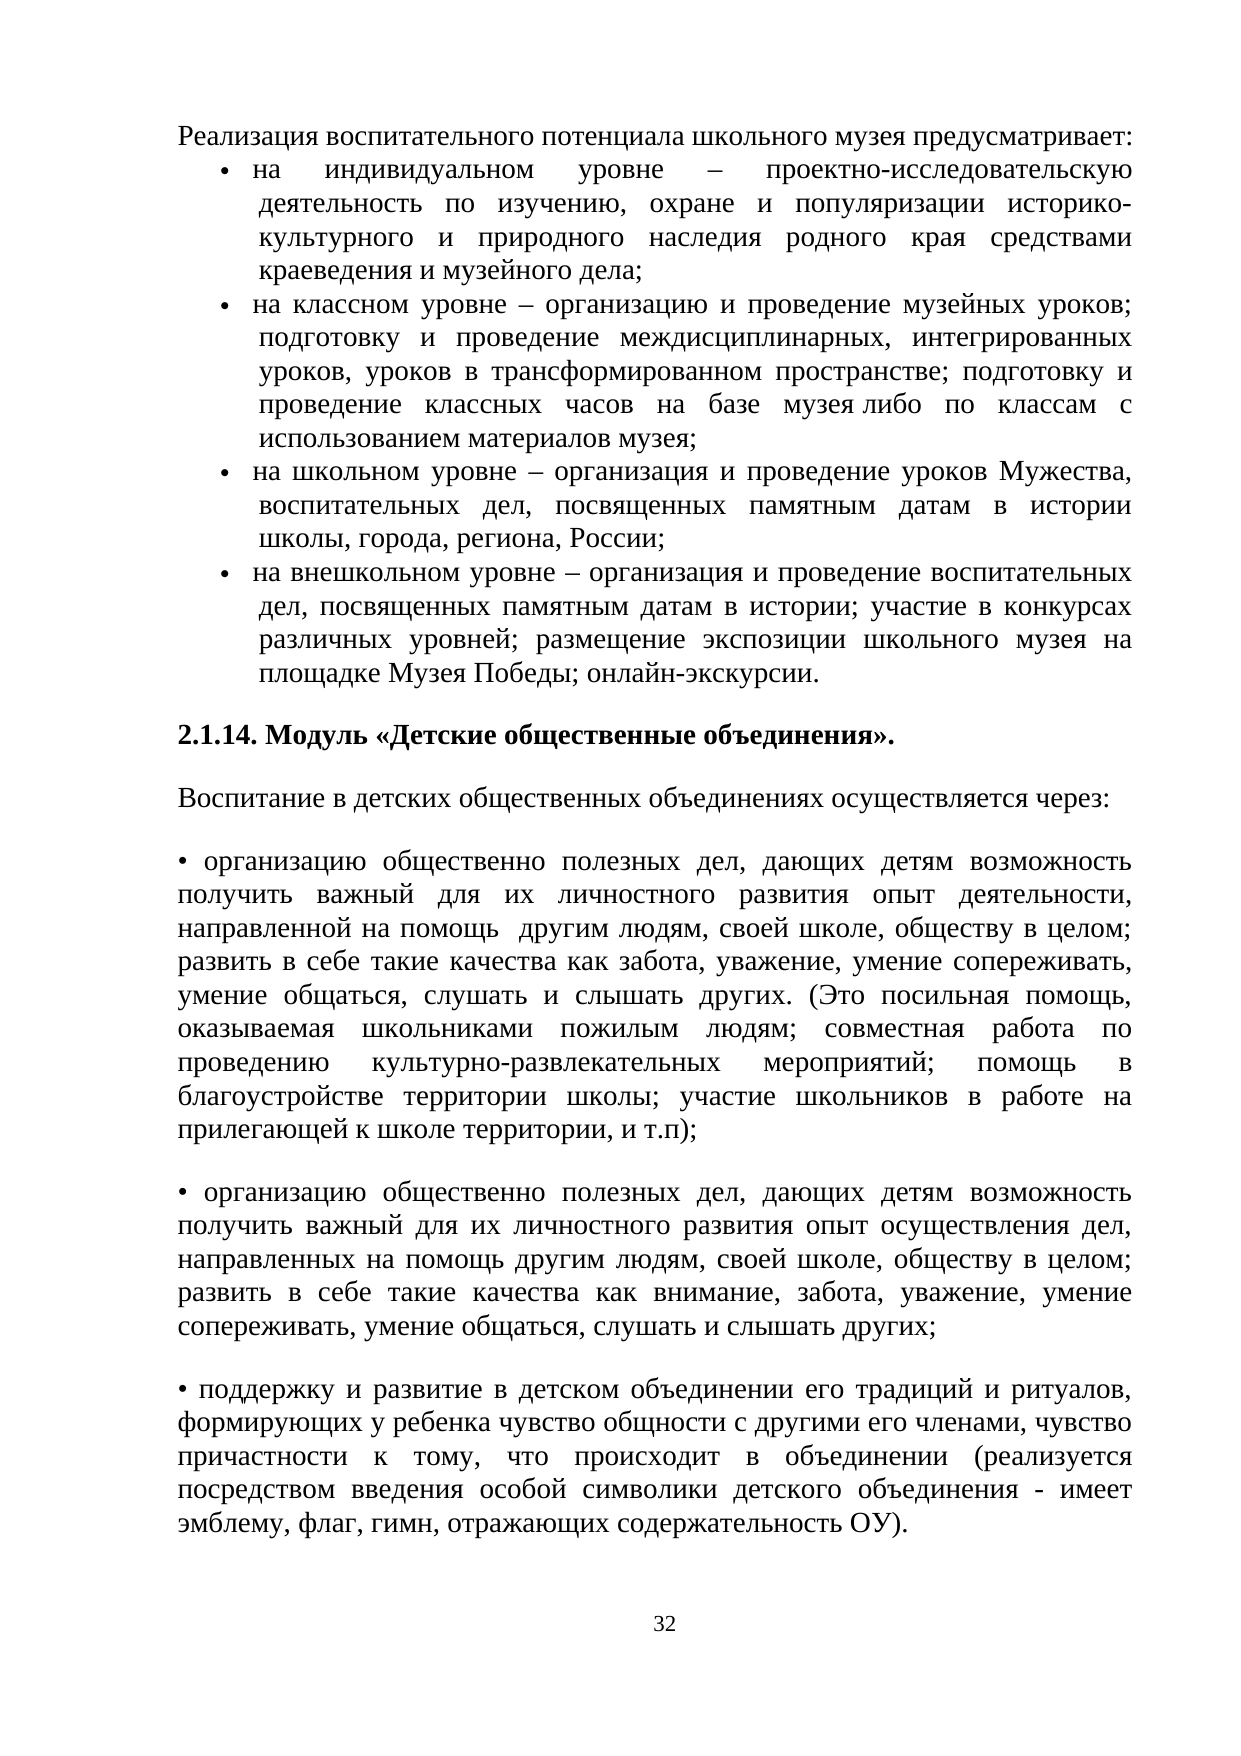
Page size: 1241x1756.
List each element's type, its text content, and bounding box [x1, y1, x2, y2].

text Реализация воспитательного потенциала школьного музея предусматривает: [177, 118, 1152, 152]
list на классном уровне – организацию и проведение музейных уроков; подготовку и проведение междисциплинарных, интегрированных уроков, уроков в трансформированном пространстве; подготовку и проведение классных часов на базе музея либо по классам с использованием материалов музея; [221, 286, 1133, 453]
text • поддержку и развитие в детском объединении его традиций и ритуалов, формирующих у ребенка чувство общности с другими его членами, чувство причастности к тому, что происходит в объединении (реализуется посредством введения особой символики детского объединения - имеет эмблему, флаг, гимн, отражающих содержательность ОУ). [177, 1371, 1133, 1538]
text • организацию общественно полезных дел, дающих детям возможность получить важный для их личностного развития опыт деятельности, направленной на помощь другим людям, своей школе, обществу в целом; развить в себе такие качества как забота, уважение, умение сопереживать, умение общаться, слушать и слышать других. (Это посильная помощь, оказываемая школьниками пожилым людям; совместная работа по проведению культурно-развлекательных мероприятий; помощь в благоустройстве территории школы; участие школьников в работе на прилегающей к школе территории, и т.п); [177, 843, 1133, 1145]
text • организацию общественно полезных дел, дающих детям возможность получить важный для их личностного развития опыт осуществления дел, направленных на помощь другим людям, своей школе, обществу в целом; развить в себе такие качества как внимание, забота, уважение, умение сопереживать, умение общаться, слушать и слышать других; [177, 1174, 1133, 1342]
list на внешкольном уровне – организация и проведение воспитательных дел, посвященных памятным датам в истории; участие в конкурсах различных уровней; размещение экспозиции школьного музея на площадке Музея Победы; онлайн-экскурсии. [221, 554, 1133, 688]
text Воспитание в детских общественных объединениях осуществляется через: [177, 780, 1133, 814]
list на школьном уровне – организация и проведение уроков Мужества, воспитательных дел, посвященных памятным датам в истории школы, города, региона, России; [221, 453, 1133, 554]
text 2.1.14. Модуль «Детские общественные объединения». [177, 717, 1133, 751]
list на индивидуальном уровне – проектно-исследовательскую деятельность по изучению, охране и популяризации историко-культурного и природного наследия родного края средствами краеведения и музейного дела; [221, 152, 1133, 286]
